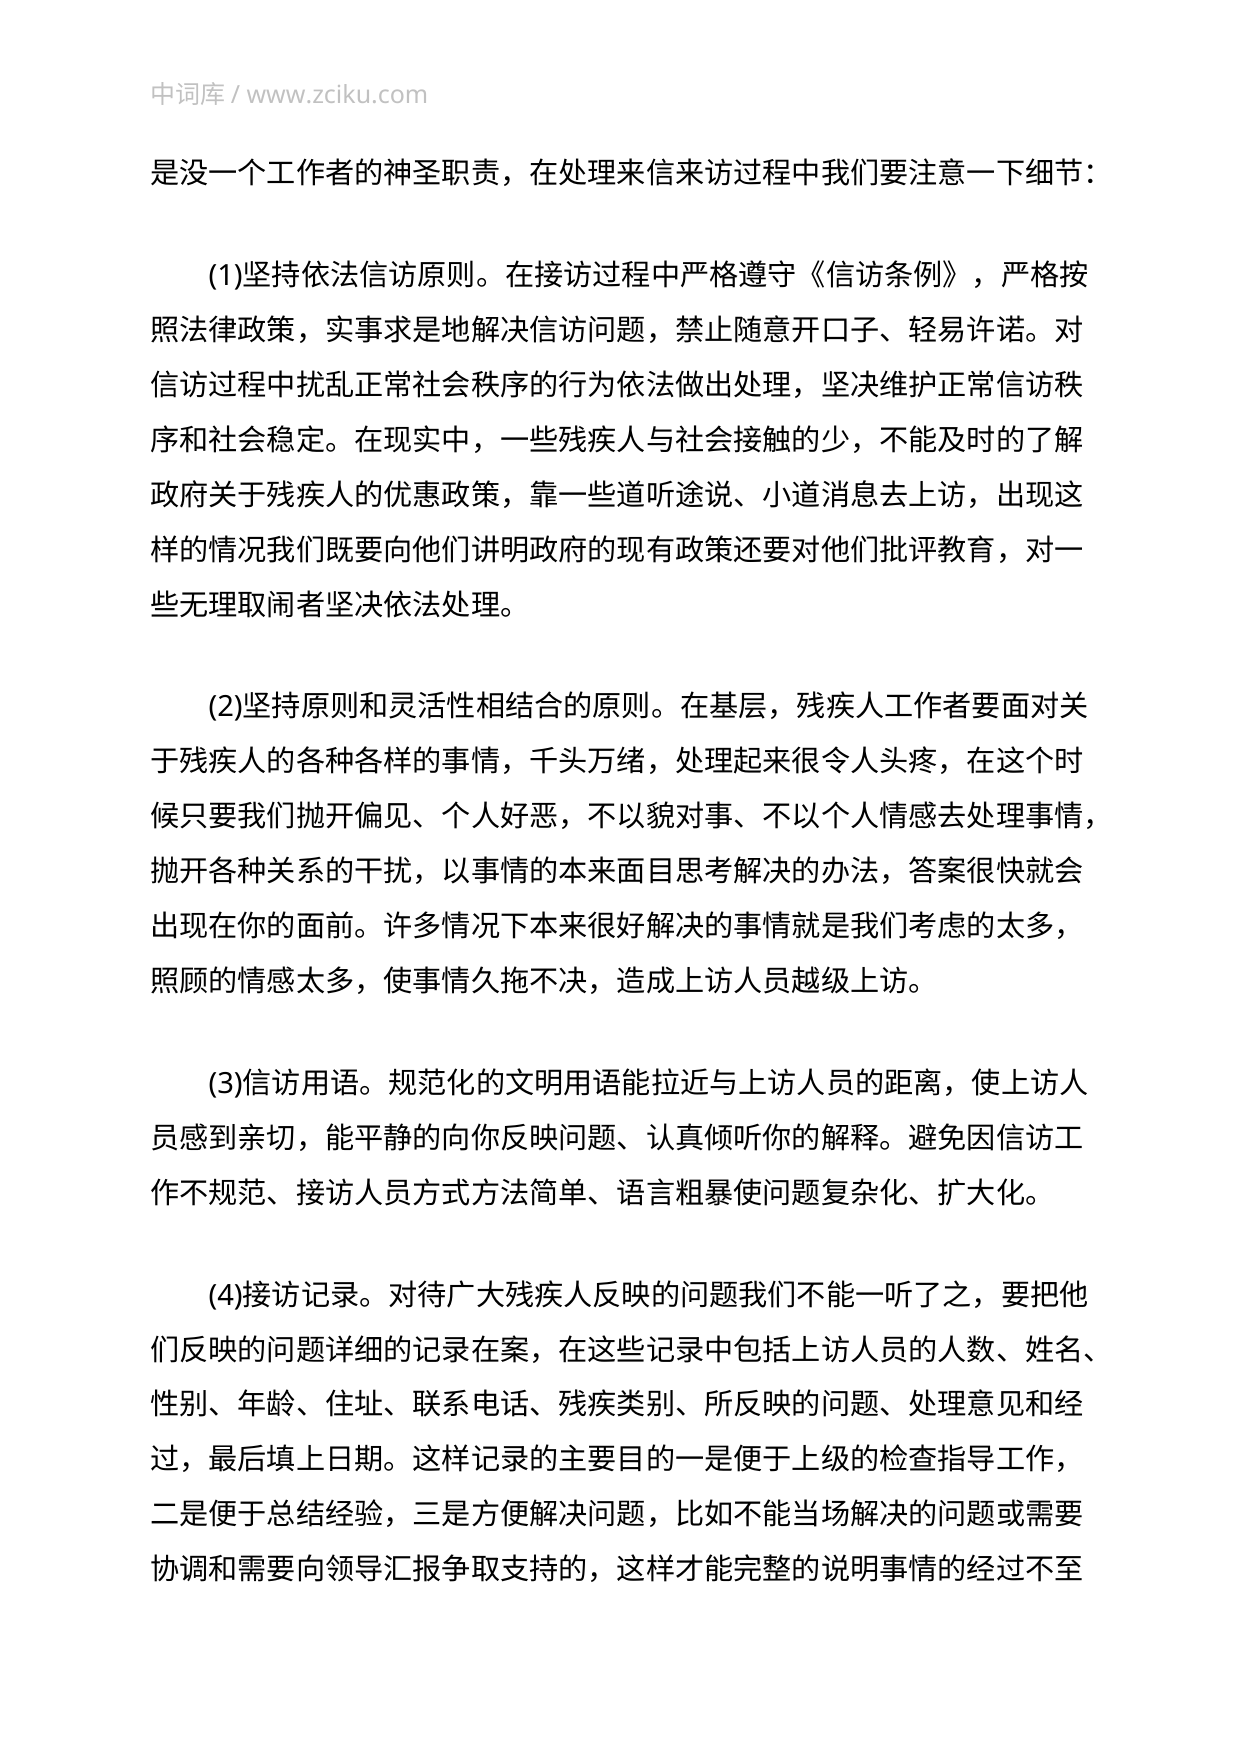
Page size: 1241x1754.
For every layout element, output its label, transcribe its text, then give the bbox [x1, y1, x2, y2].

text (3)信访用语。规范化的文明用语能拉近与上访人员的距离，使上访人员感到亲切，能平静的向你反映问题、认真倾听你的解释。避免因信访工作不规范、接访人员方式方法简单、语言粗暴使问题复杂化、扩大化。 [150, 1059, 1090, 1212]
text (1)坚持依法信访原则。在接访过程中严格遵守《信访条例》，严格按照法律政策，实事求是地解决信访问题，禁止随意开口子、轻易许诺。对信访过程中扰乱正常社会秩序的行为依法做出处理，坚决维护正常信访秩序和社会稳定。在现实中，一些残疾人与社会接触的少，不能及时的了解政府关于残疾人的优惠政策，靠一些道听途说、小道消息去上访，出现这样的情况我们既要向他们讲明政府的现有政策还要对他们批评教育，对一些无理取闹者坚决依法处理。 [150, 252, 1090, 623]
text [150, 1271, 1090, 1588]
text (2)坚持原则和灵活性相结合的原则。在基层，残疾人工作者要面对关于残疾人的各种各样的事情，千头万绪，处理起来很令人头疼，在这个时候只要我们抛开偏见、个人好恶，不以貌对事、不以个人情感去处理事情，抛开各种关系的干扰，以事情的本来面目思考解决的办法，答案很快就会出现在你的面前。许多情况下本来很好解决的事情就是我们考虑的太多，照顾的情感太多，使事情久拖不决，造成上访人员越级上访。 [150, 683, 1090, 1000]
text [150, 150, 1090, 192]
